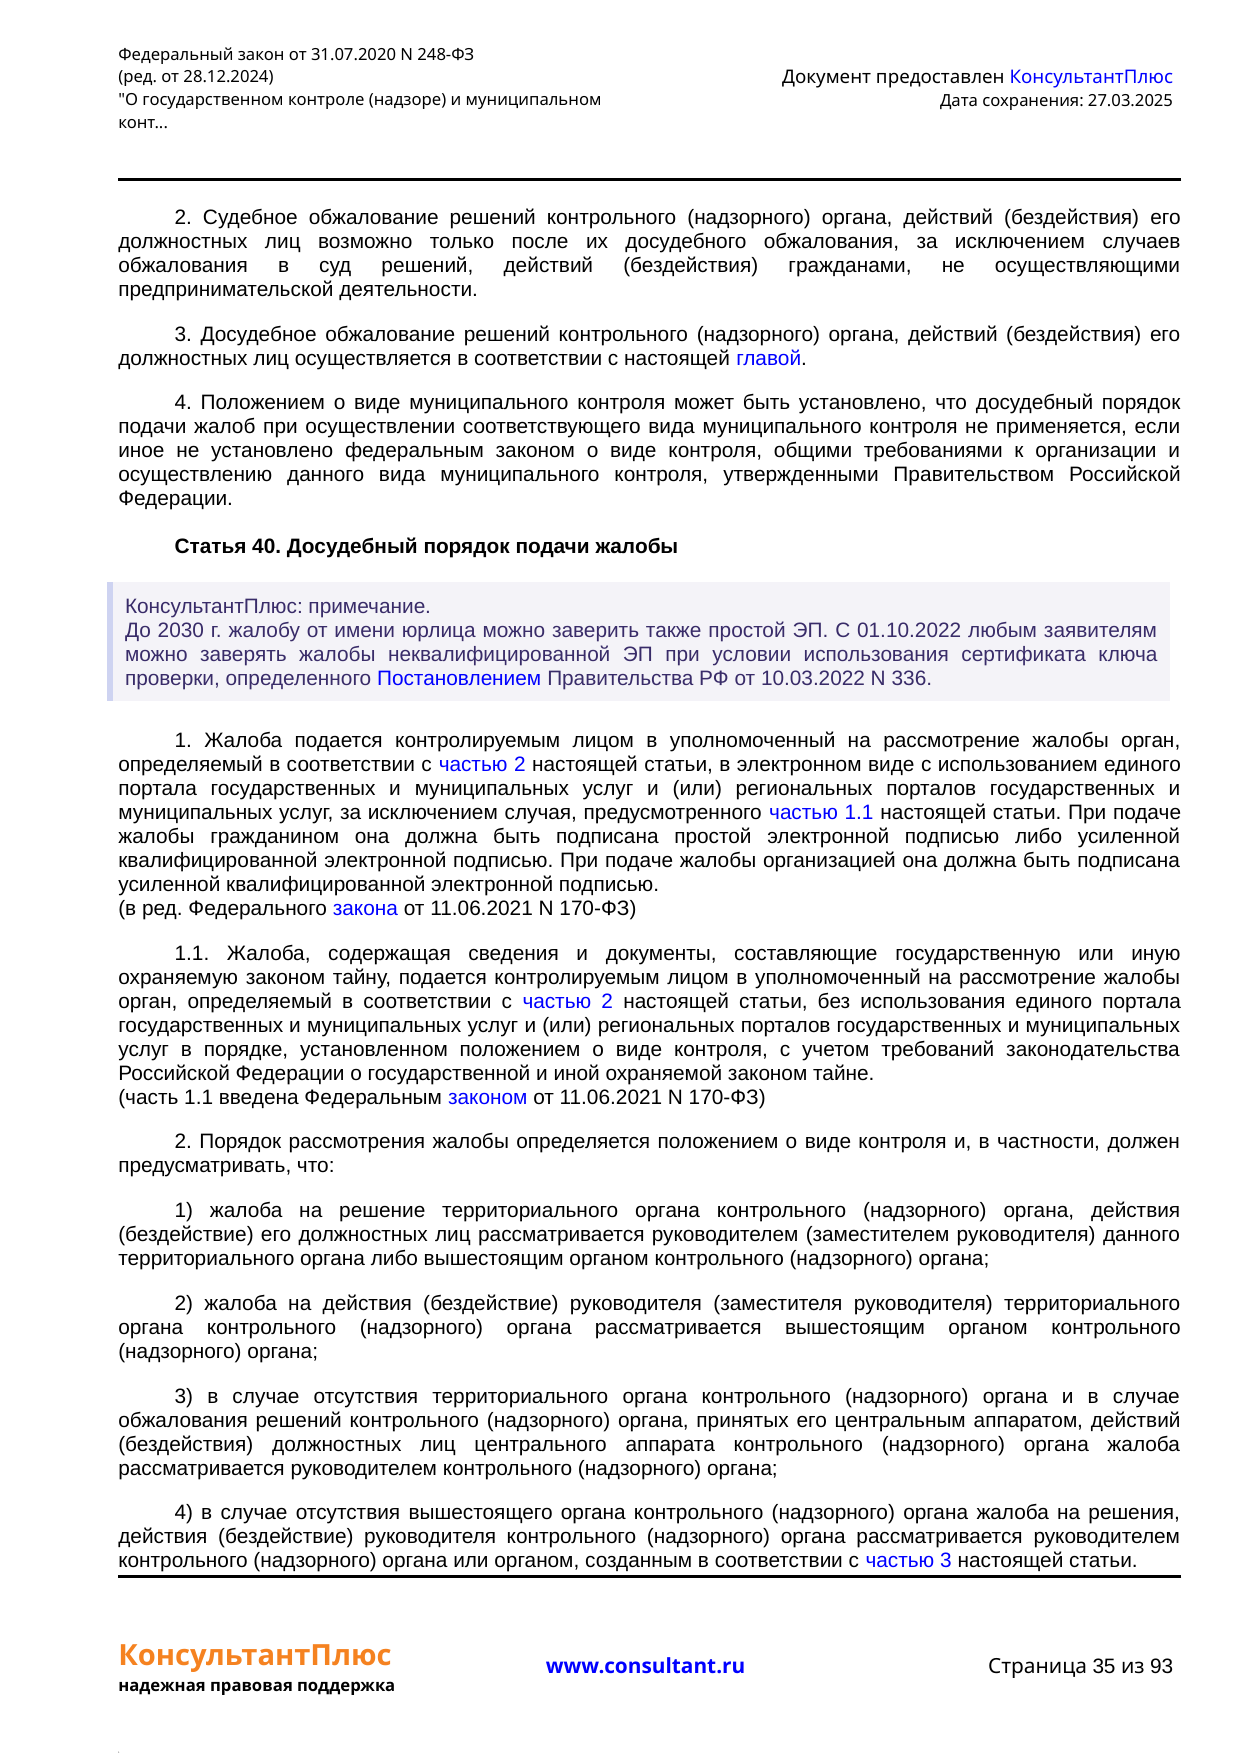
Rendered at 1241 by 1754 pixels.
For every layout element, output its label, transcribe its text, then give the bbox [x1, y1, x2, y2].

text 4. Положением о виде муниципального контроля может быть установлено, что досудебный порядок подачи жалоб при осуществлении соответствующего вида муниципального контроля не применяется, если иное не установлено федеральным законом о виде контроля, общими требованиями к организации и осуществлению данного вида муниципального контроля, утвержденными Правительством Российской Федерации. [118, 390, 1181, 510]
text 4) в случае отсутствия вышестоящего органа контрольного (надзорного) органа жалоба на решения, действия (бездействие) руководителя контрольного (надзорного) органа рассматривается руководителем контрольного (надзорного) органа или органом, созданным в соответствии с частью 3 настоящей статьи. [118, 1500, 1181, 1572]
text 3. Досудебное обжалование решений контрольного (надзорного) органа, действий (бездействия) его должностных лиц осуществляется в соответствии с настоящей главой. [118, 321, 1181, 369]
table_header [113, 582, 125, 701]
text 1.1. Жалоба, содержащая сведения и документы, составляющие государственную или иную охраняемую законом тайну, подается контролируемым лицом в уполномоченный на рассмотрение жалобы орган, определяемый в соответствии с частью 2 настоящей статьи, без использования единого портала государственных и муниципальных услуг и (или) региональных порталов государственных и муниципальных услуг в порядке, установленном положением о виде контроля, с учетом требований законодательства Российской Федерации о государственной и иной охраняемой законом тайне. [118, 941, 1181, 1084]
text 3) в случае отсутствия территориального органа контрольного (надзорного) органа и в случае обжалования решений контрольного (надзорного) органа, принятых его центральным аппаратом, действий (бездействия) должностных лиц центрального аппарата контрольного (надзорного) органа жалоба рассматривается руководителем контрольного (надзорного) органа; [118, 1383, 1181, 1479]
table_header КонсультантПлюс: примечание. До 2030 г. жалобу от имени юрлица можно заверить также простой ЭП. С 01.10.2022 любым заявителям можно заверять жалобы неквалифицированной ЭП при условии использования сертификата ключа проверки, определенного Постановлением Правительства РФ от 10.03.2022 N 336. [125, 582, 1158, 701]
text 1. Жалоба подается контролируемым лицом в уполномоченный на рассмотрение жалобы орган, определяемый в соответствии с частью 2 настоящей статьи, в электронном виде с использованием единого портала государственных и муниципальных услуг и (или) региональных порталов государственных и муниципальных услуг, за исключением случая, предусмотренного частью 1.1 настоящей статьи. При подаче жалобы гражданином она должна быть подписана простой электронной подписью либо усиленной квалифицированной электронной подписью. При подаче жалобы организацией она должна быть подписана усиленной квалифицированной электронной подписью. [118, 728, 1181, 896]
title Статья 40. Досудебный порядок подачи жалобы [118, 534, 1181, 558]
table_header [107, 582, 113, 701]
text 2) жалоба на действия (бездействие) руководителя (заместителя руководителя) территориального органа контрольного (надзорного) органа рассматривается вышестоящим органом контрольного (надзорного) органа; [118, 1291, 1181, 1363]
text (часть 1.1 введена Федеральным законом от 11.06.2021 N 170-ФЗ) [118, 1084, 1181, 1108]
text 2. Судебное обжалование решений контрольного (надзорного) органа, действий (бездействия) его должностных лиц возможно только после их досудебного обжалования, за исключением случаев обжалования в суд решений, действий (бездействия) гражданами, не осуществляющими предпринимательской деятельности. [118, 205, 1181, 301]
text 2. Порядок рассмотрения жалобы определяется положением о виде контроля и, в частности, должен предусматривать, что: [118, 1129, 1181, 1177]
text 1) жалоба на решение территориального органа контрольного (надзорного) органа, действия (бездействие) его должностных лиц рассматривается руководителем (заместителем руководителя) данного территориального органа либо вышестоящим органом контрольного (надзорного) органа; [118, 1198, 1181, 1270]
text (в ред. Федерального закона от 11.06.2021 N 170-ФЗ) [118, 896, 1181, 920]
table_header [1158, 582, 1170, 701]
